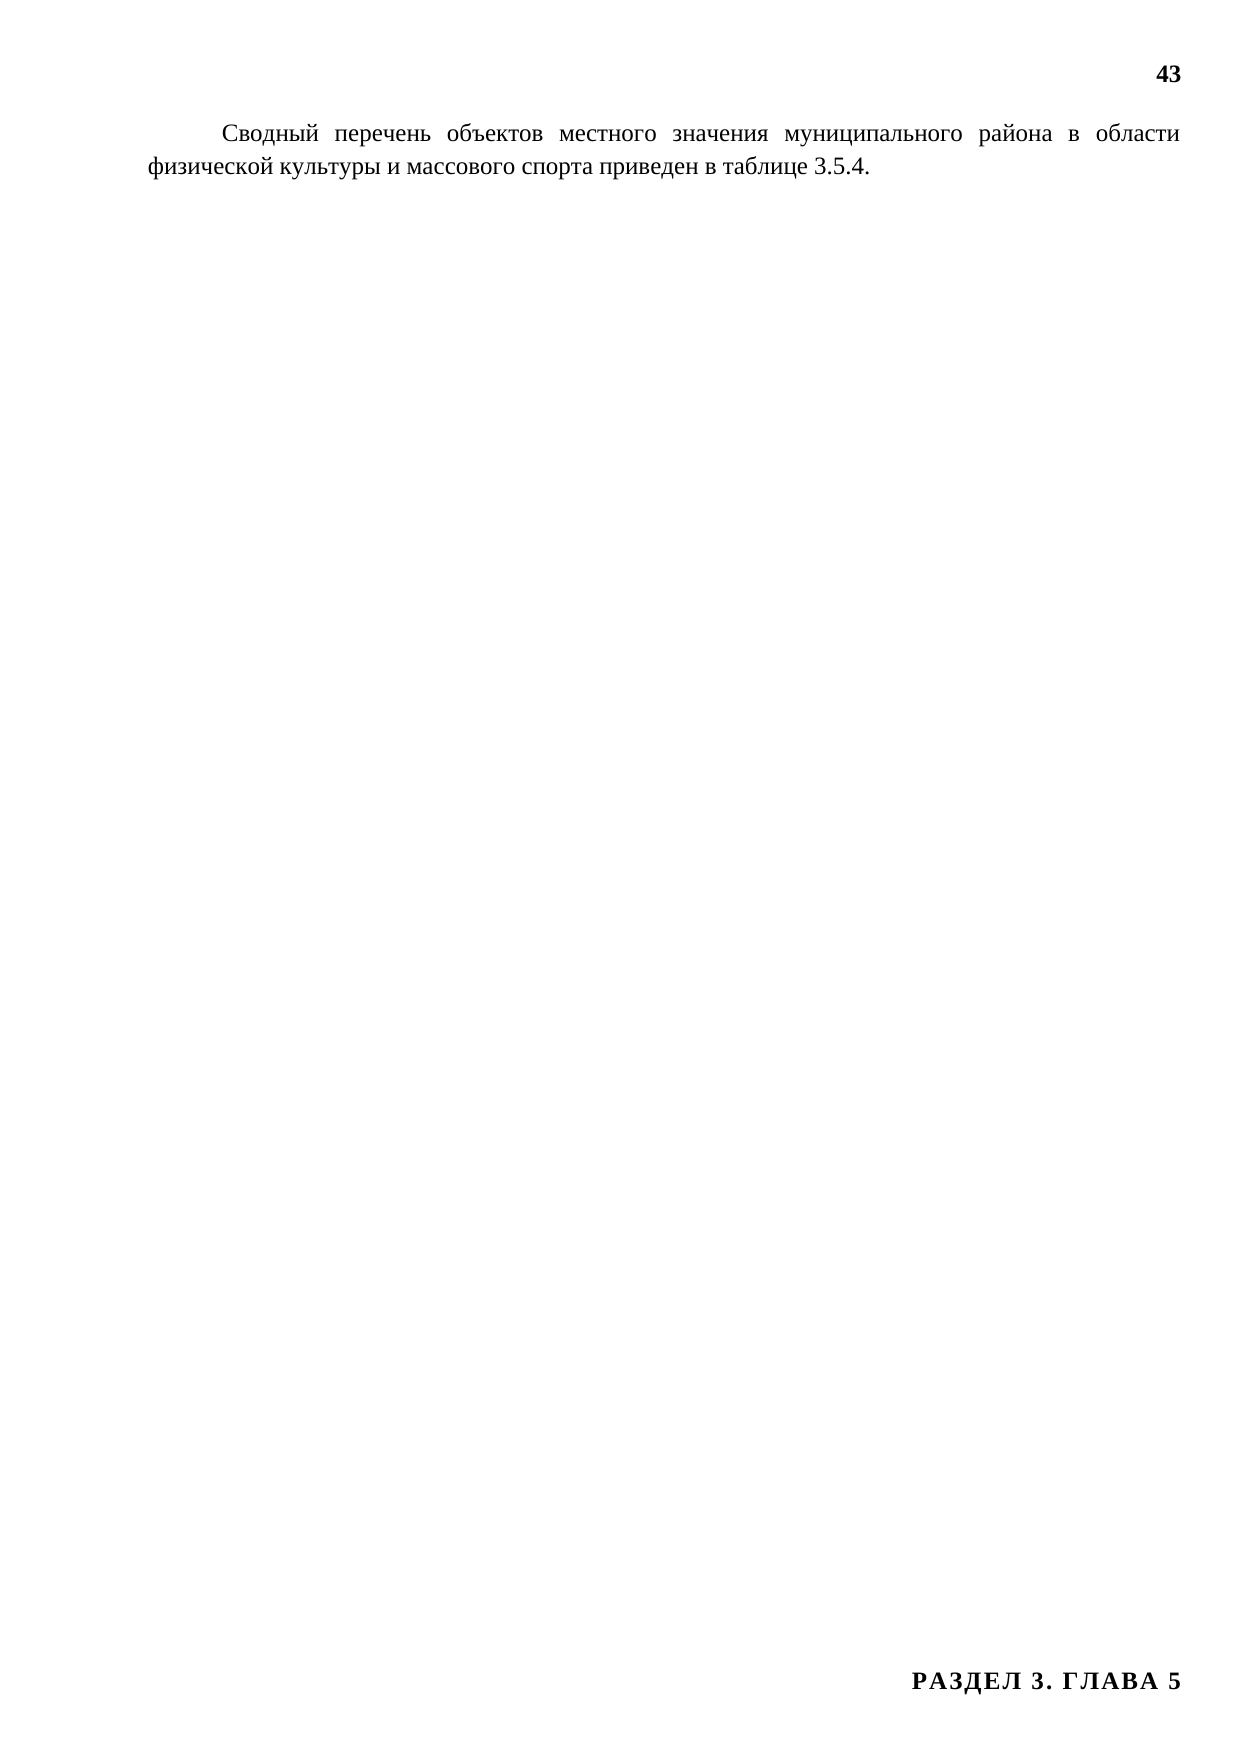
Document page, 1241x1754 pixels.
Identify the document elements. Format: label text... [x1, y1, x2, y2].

text Сводный перечень объектов местного значения муниципального района в области физической культуры и массового спорта приведен в таблице 3.5.4. [148, 118, 1181, 180]
